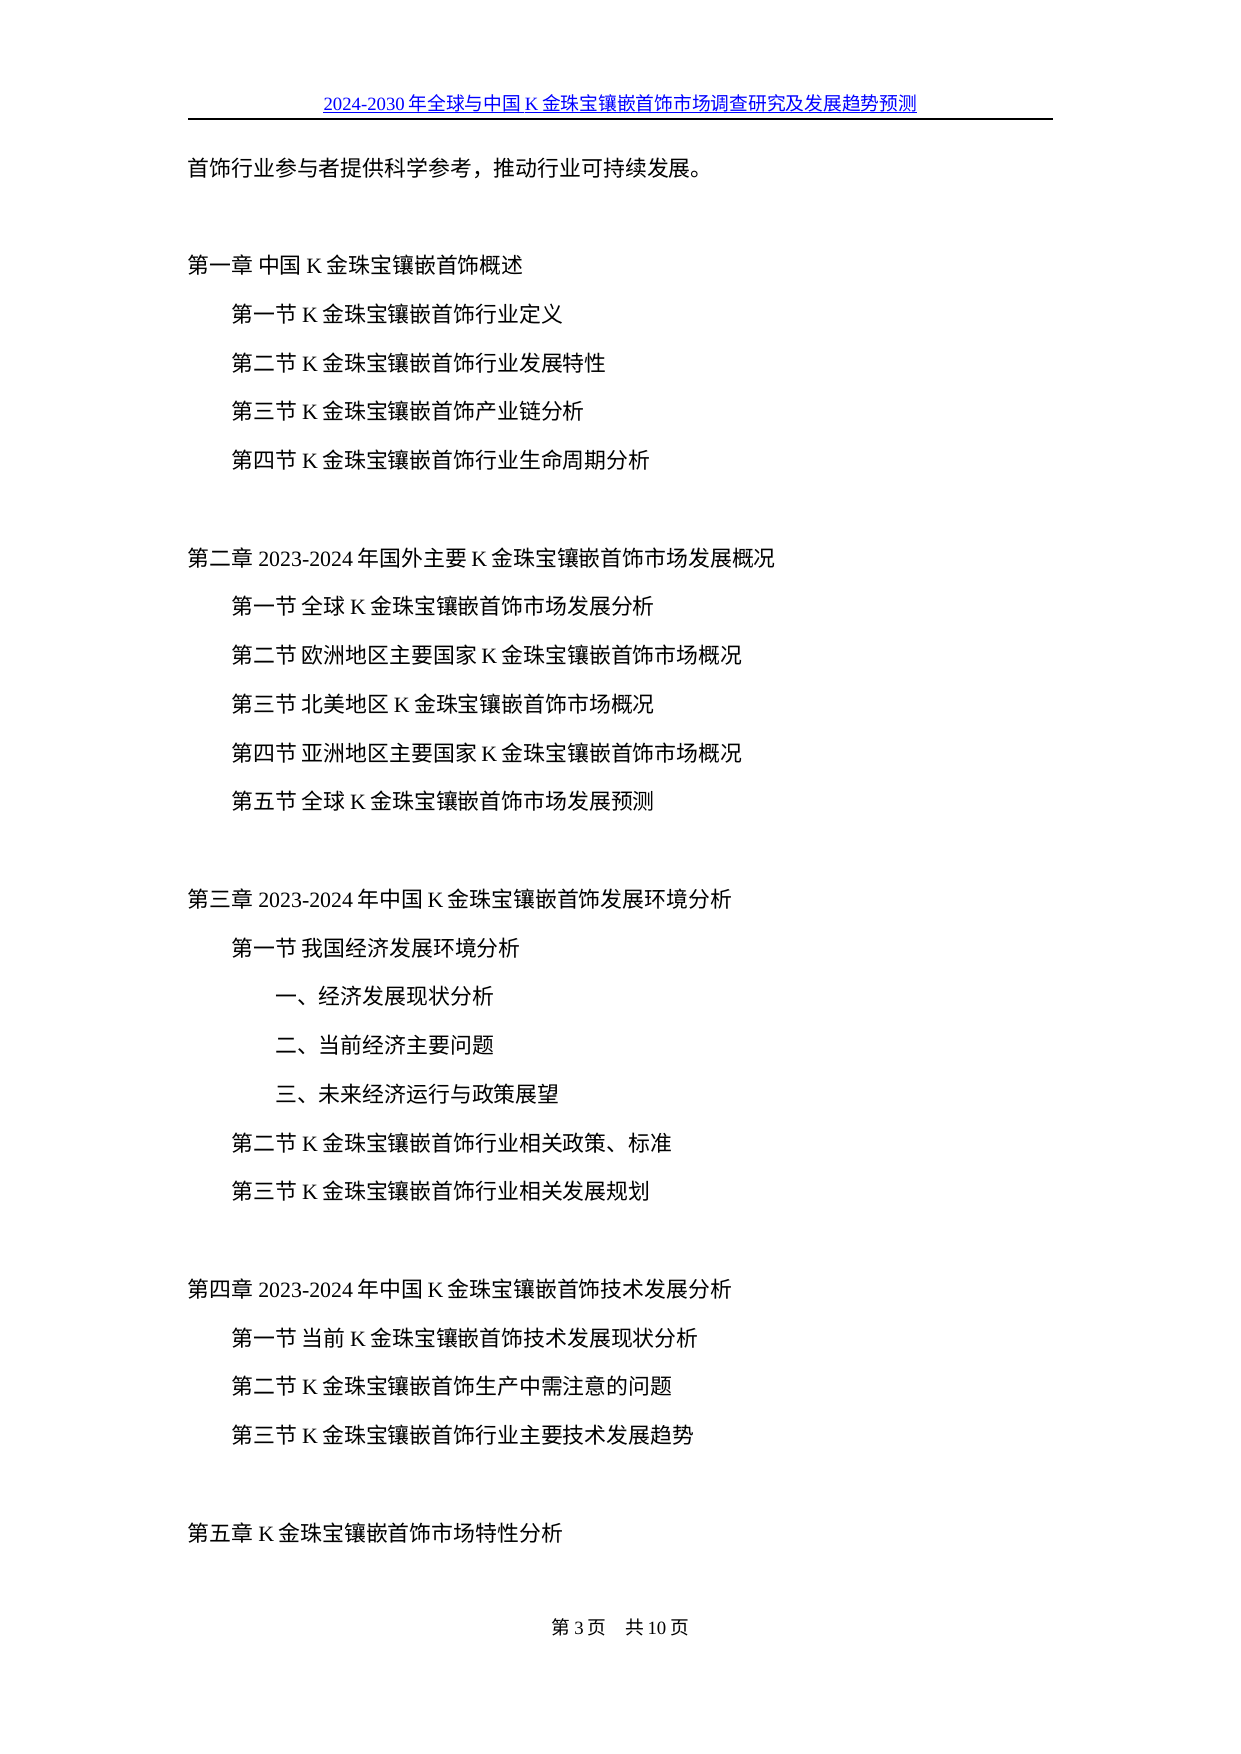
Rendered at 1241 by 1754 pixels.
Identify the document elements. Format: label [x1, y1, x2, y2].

text [187, 150, 1053, 1548]
